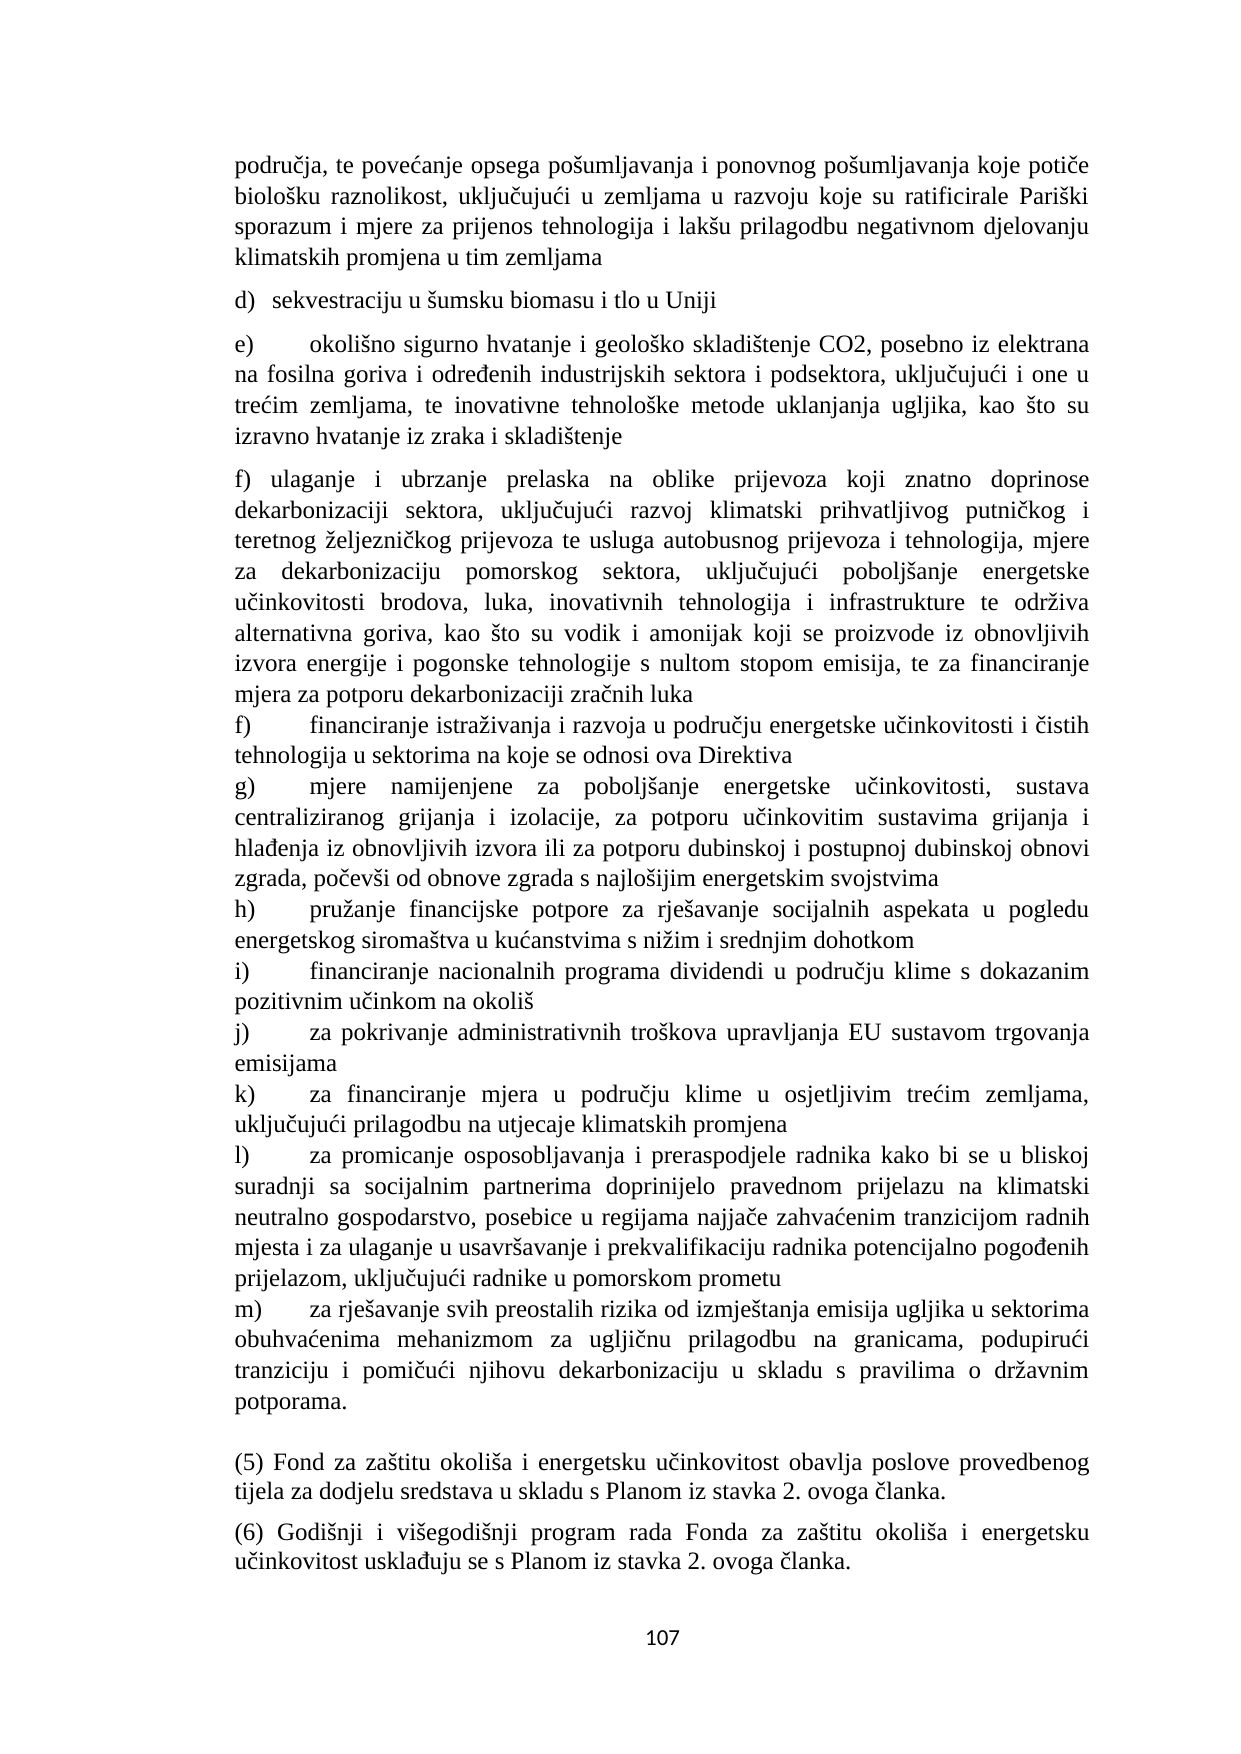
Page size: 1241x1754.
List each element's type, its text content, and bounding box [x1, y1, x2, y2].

text (6) Godišnji i višegodišnji program rada Fonda za zaštitu okoliša i energetsku učinkovitost usklađuju se s Planom iz stavka 2. ovoga članka. [234, 1517, 1090, 1575]
list financiranje nacionalnih programa dividendi u području klime s dokazanim pozitivnim učinkom na okoliš [234, 956, 1090, 1015]
list (5) Fond za zaštitu okoliša i energetsku učinkovitost obavlja poslove provedbenog tijela za dodjelu sredstava u skladu s Planom iz stavka 2. ovoga članka. [234, 1447, 1090, 1505]
list pružanje financijske potpore za rješavanje socijalnih aspekata u pogledu energetskog siromaštva u kućanstvima s nižim i srednjim dohotkom [234, 894, 1090, 954]
list mjere namijenjene za poboljšanje energetske učinkovitosti, sustava centraliziranog grijanja i izolacije, za potporu učinkovitim sustavima grijanja i hlađenja iz obnovljivih izvora ili za potporu dubinskoj i postupnoj dubinskoj obnovi zgrada, počevši od obnove zgrada s najlošijim energetskim svojstvima [234, 771, 1090, 892]
list f) ulaganje i ubrzanje prelaska na oblike prijevoza koji znatno doprinose dekarbonizaciji sektora, uključujući razvoj klimatski prihvatljivog putničkog i teretnog željezničkog prijevoza te usluga autobusnog prijevoza i tehnologija, mjere za dekarbonizaciju pomorskog sektora, uključujući poboljšanje energetske učinkovitosti brodova, luka, inovativnih tehnologija i infrastrukture te održiva alternativna goriva, kao što su vodik i amonijak koji se proizvode iz obnovljivih izvora energije i pogonske tehnologije s nultom stopom emisija, te za financiranje mjera za potporu dekarbonizaciji zračnih luka [234, 464, 1090, 708]
list za pokrivanje administrativnih troškova upravljanja EU sustavom trgovanja emisijama [234, 1017, 1090, 1077]
list sekvestraciju u šumsku biomasu i tlo u Uniji [234, 285, 1090, 314]
list financiranje istraživanja i razvoja u području energetske učinkovitosti i čistih tehnologija u sektorima na koje se odnosi ova Direktiva [234, 710, 1090, 769]
list za promicanje osposobljavanja i preraspodjele radnika kako bi se u bliskoj suradnji sa socijalnim partnerima doprinijelo pravednom prijelazu na klimatski neutralno gospodarstvo, posebice u regijama najjače zahvaćenim tranzicijom radnih mjesta i za ulaganje u usavršavanje i prekvalifikaciju radnika potencijalno pogođenih prijelazom, uključujući radnike u pomorskom prometu [234, 1140, 1090, 1292]
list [234, 150, 1090, 271]
list za rješavanje svih preostalih rizika od izmještanja emisija ugljika u sektorima obuhvaćenima mehanizmom za ugljičnu prilagodbu na granicama, podupirući tranziciju i pomičući njihovu dekarbonizaciju u skladu s pravilima o državnim potporama. [234, 1294, 1090, 1415]
list okolišno sigurno hvatanje i geološko skladištenje CO2, posebno iz elektrana na fosilna goriva i određenih industrijskih sektora i podsektora, uključujući i one u trećim zemljama, te inovativne tehnološke metode uklanjanja ugljika, kao što su izravno hvatanje iz zraka i skladištenje [234, 329, 1090, 449]
list za financiranje mjera u području klime u osjetljivim trećim zemljama, uključujući prilagodbu na utjecaje klimatskih promjena [234, 1079, 1090, 1138]
